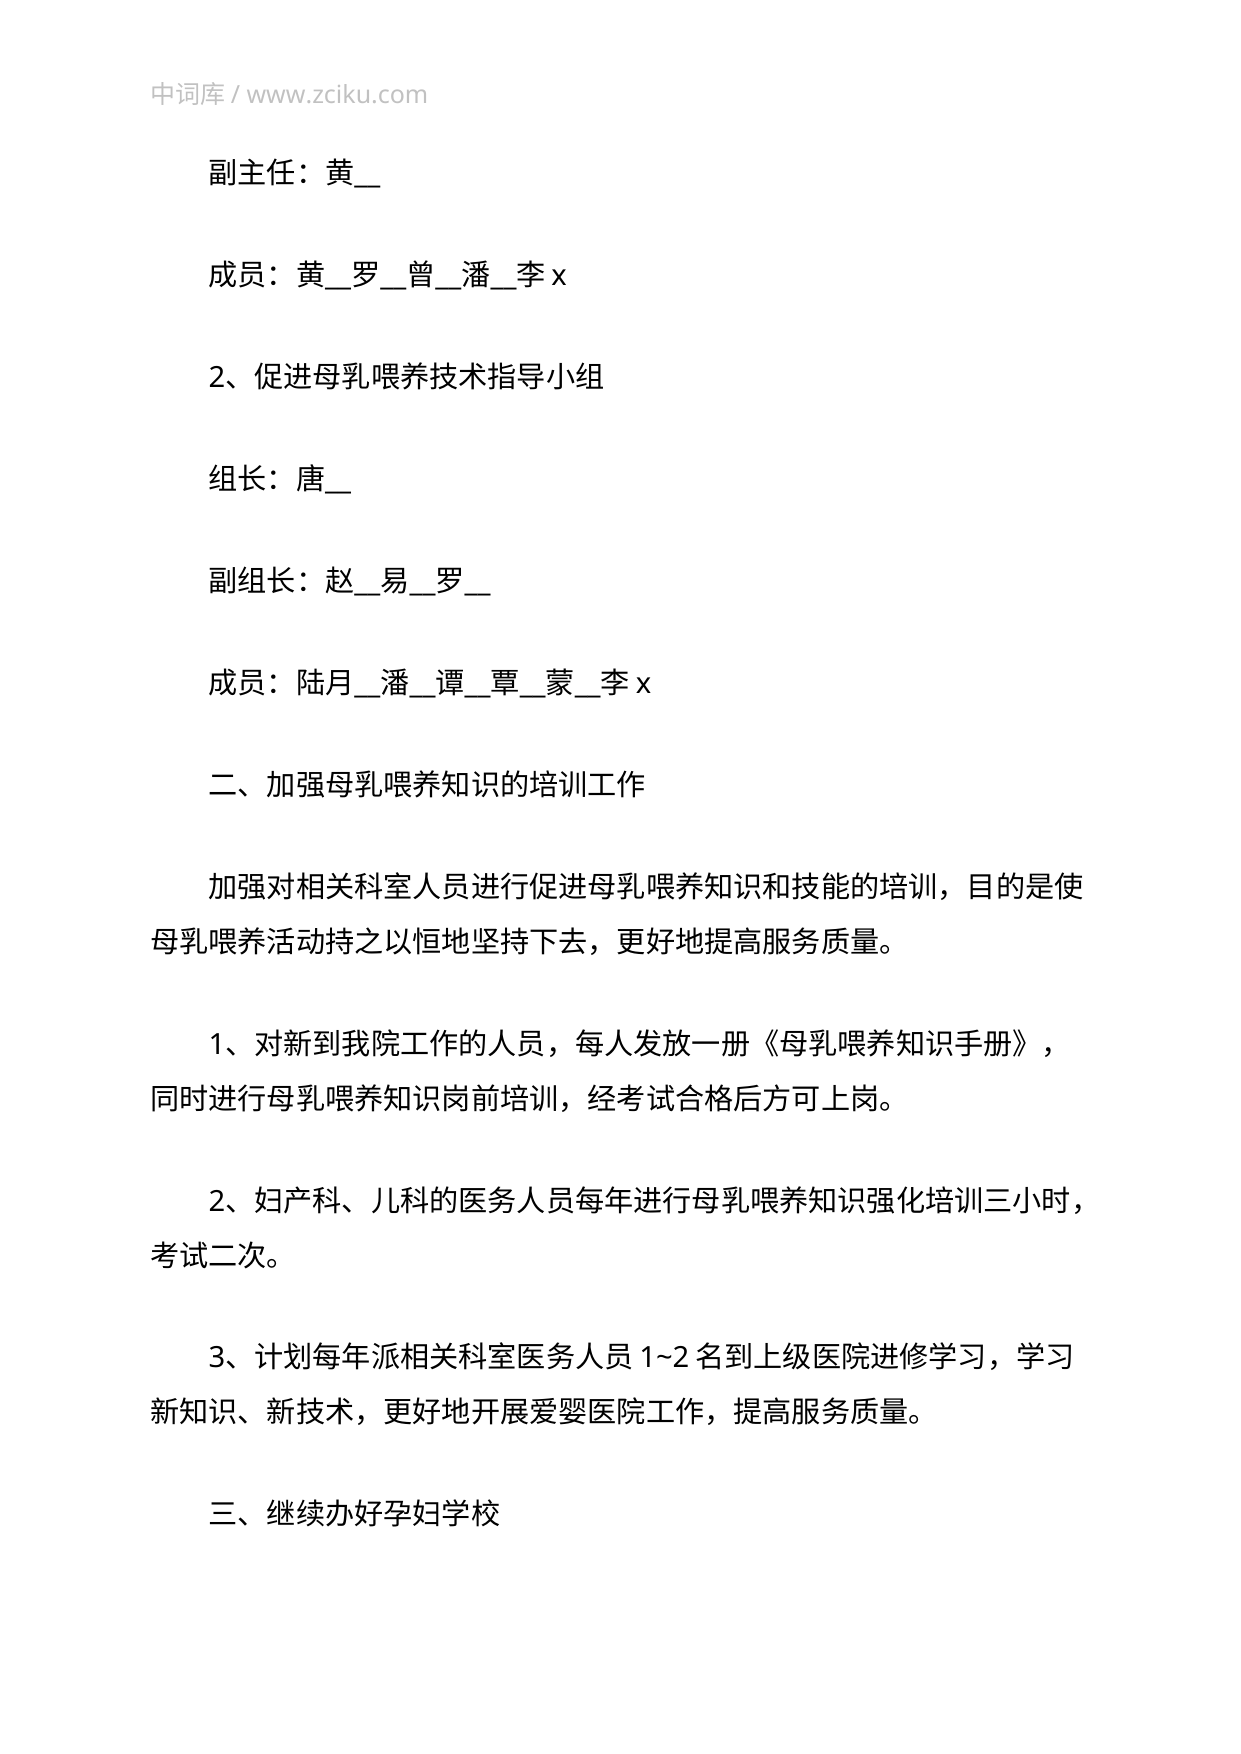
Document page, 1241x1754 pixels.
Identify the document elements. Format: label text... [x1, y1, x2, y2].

text 加强对相关科室人员进行促进母乳喂养知识和技能的培训，目的是使母乳喂养活动持之以恒地坚持下去，更好地提高服务质量。 [150, 864, 1090, 961]
text 2、促进母乳喂养技术指导小组 [150, 354, 1090, 396]
text 2、妇产科、儿科的医务人员每年进行母乳喂养知识强化培训三小时，考试二次。 [150, 1177, 1090, 1274]
text 二、加强母乳喂养知识的培训工作 [150, 762, 1090, 804]
text 成员：陆月__潘__谭__覃__蒙__李x [150, 660, 1090, 702]
text 成员：黄__罗__曾__潘__李x [150, 252, 1090, 294]
text 三、继续办好孕妇学校 [150, 1491, 1090, 1533]
text 副组长：赵__易__罗__ [150, 558, 1090, 600]
text 副主任：黄__ [150, 150, 1090, 192]
text 3、计划每年派相关科室医务人员1~2名到上级医院进修学习，学习新知识、新技术，更好地开展爱婴医院工作，提高服务质量。 [150, 1334, 1090, 1431]
text 1、对新到我院工作的人员，每人发放一册《母乳喂养知识手册》，同时进行母乳喂养知识岗前培训，经考试合格后方可上岗。 [150, 1020, 1090, 1118]
text 组长：唐__ [150, 456, 1090, 498]
